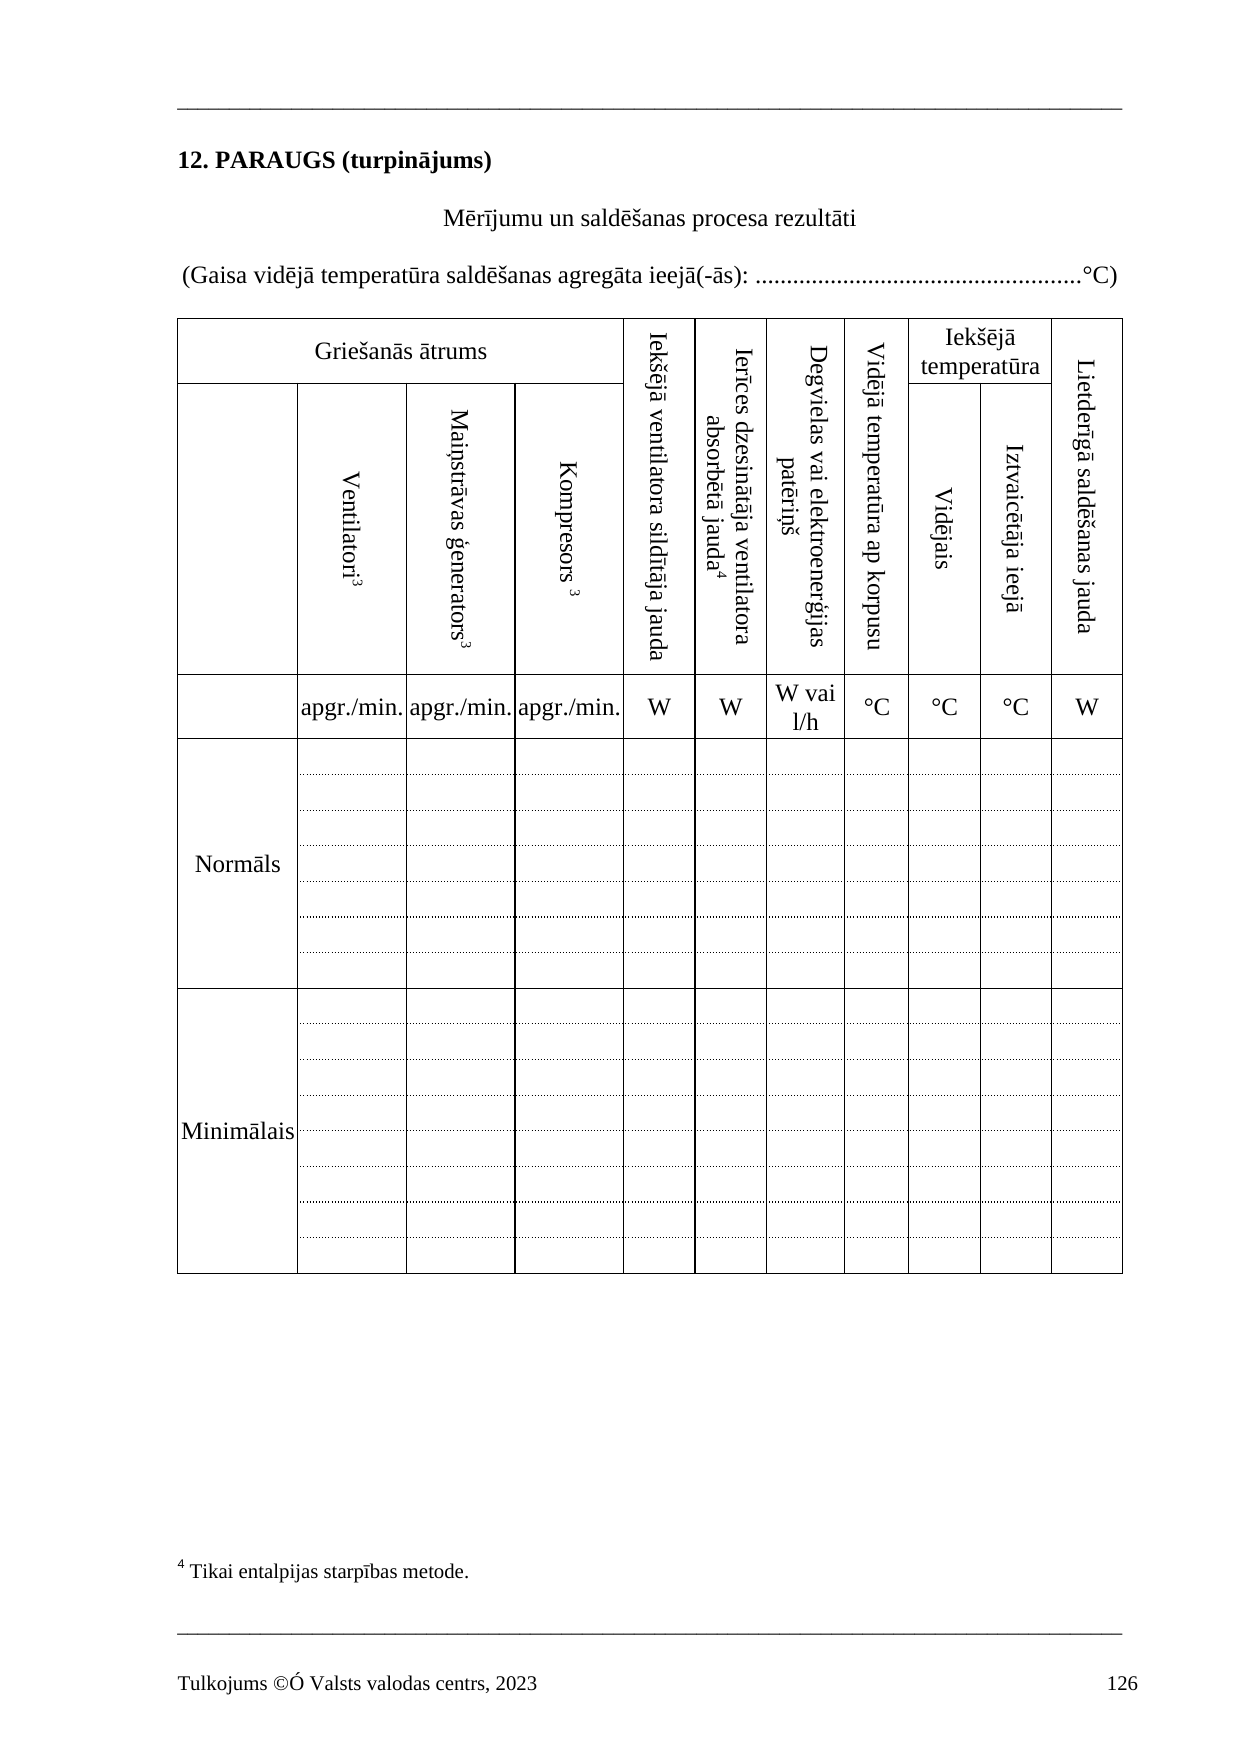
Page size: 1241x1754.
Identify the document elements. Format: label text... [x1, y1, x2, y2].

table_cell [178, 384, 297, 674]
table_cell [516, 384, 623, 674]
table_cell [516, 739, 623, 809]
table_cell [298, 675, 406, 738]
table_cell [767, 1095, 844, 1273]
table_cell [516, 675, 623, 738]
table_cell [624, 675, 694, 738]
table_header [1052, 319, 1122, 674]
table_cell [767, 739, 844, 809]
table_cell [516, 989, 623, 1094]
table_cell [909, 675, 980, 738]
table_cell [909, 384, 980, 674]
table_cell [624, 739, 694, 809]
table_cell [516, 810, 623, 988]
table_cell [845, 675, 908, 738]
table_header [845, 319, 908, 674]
text (Gaisa vidējā temperatūra saldēšanas agregāta ieejā(-ās): °C) [177, 261, 1122, 289]
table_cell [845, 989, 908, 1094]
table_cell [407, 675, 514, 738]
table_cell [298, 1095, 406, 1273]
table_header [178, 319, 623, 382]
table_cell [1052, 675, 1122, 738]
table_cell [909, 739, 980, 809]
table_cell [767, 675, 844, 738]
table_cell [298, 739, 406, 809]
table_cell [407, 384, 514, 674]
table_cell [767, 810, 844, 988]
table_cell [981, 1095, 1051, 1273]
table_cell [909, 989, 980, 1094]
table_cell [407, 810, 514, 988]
subtitle 12. PARAUGS (turpinājums) [177, 146, 1122, 174]
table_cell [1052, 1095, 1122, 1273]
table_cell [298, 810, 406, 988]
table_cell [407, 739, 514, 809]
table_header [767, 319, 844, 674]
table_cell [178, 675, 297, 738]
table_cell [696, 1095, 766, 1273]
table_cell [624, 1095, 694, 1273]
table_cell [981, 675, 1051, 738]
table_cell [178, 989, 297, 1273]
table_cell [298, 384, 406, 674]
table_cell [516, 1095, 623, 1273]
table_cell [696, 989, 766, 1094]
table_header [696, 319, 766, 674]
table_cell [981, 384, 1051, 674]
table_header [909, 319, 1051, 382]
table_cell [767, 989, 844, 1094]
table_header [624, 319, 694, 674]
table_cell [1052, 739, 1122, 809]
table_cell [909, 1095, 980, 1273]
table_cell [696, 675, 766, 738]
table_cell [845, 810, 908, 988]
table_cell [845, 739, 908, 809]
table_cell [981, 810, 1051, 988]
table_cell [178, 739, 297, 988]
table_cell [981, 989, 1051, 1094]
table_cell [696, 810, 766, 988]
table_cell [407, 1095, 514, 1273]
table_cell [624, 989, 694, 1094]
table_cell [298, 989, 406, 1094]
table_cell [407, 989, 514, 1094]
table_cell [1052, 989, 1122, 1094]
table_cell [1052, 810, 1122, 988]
text Mērījumu un saldēšanas procesa rezultāti [177, 203, 1122, 232]
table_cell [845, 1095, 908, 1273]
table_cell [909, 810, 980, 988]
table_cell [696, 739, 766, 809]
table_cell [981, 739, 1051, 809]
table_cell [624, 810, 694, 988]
